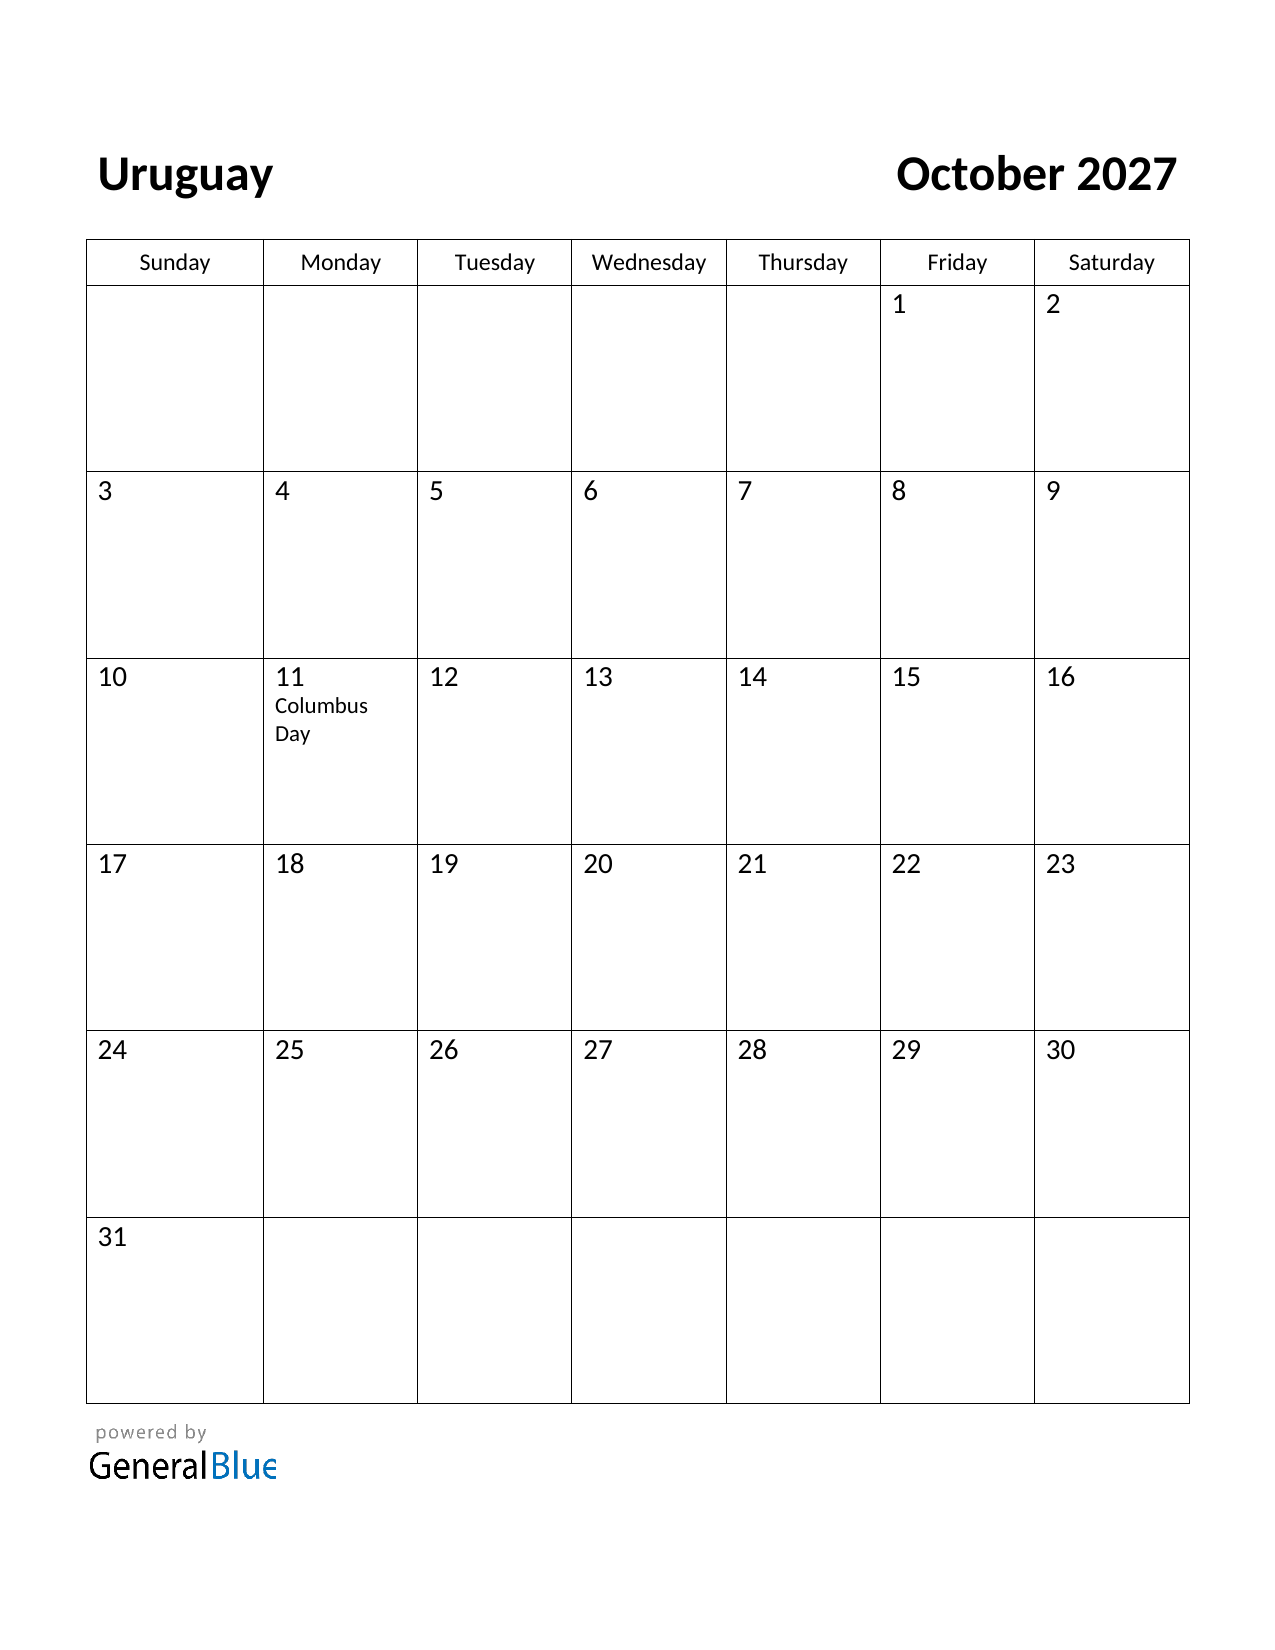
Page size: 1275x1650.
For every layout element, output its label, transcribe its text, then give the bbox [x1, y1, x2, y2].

table_cell [881, 1218, 1034, 1250]
table_cell [1035, 1064, 1189, 1217]
table_cell [881, 1250, 1034, 1403]
table_cell [1035, 318, 1189, 471]
table_cell [572, 1250, 726, 1403]
table_cell 8 [881, 472, 1034, 504]
table_cell [727, 691, 880, 844]
table_cell [418, 286, 571, 318]
table_cell [1035, 505, 1189, 657]
table_cell Columbus Day [264, 691, 417, 844]
table_cell [881, 691, 1034, 844]
table_cell Monday [264, 240, 417, 284]
table_cell 6 [572, 472, 726, 504]
table_cell [418, 505, 571, 657]
table_cell Friday [881, 240, 1034, 284]
table_cell [572, 691, 726, 844]
table_cell Sunday [87, 240, 263, 284]
table_cell [727, 878, 880, 1030]
table_cell [727, 1250, 880, 1403]
table_cell [572, 878, 726, 1030]
table_cell [572, 318, 726, 471]
table_cell 21 [727, 845, 880, 877]
table_cell [87, 691, 263, 844]
table_cell [572, 1218, 726, 1250]
table_cell 5 [418, 472, 571, 504]
table_cell 22 [881, 845, 1034, 877]
table_cell [264, 286, 417, 318]
table_cell [727, 1218, 880, 1250]
table_cell [881, 878, 1034, 1030]
table_cell Tuesday [418, 240, 571, 284]
table_cell 19 [418, 845, 571, 877]
table_cell 13 [572, 659, 726, 691]
table_cell Saturday [1035, 240, 1189, 284]
table_cell 30 [1035, 1031, 1189, 1064]
table_cell [1035, 878, 1189, 1030]
table_cell 18 [264, 845, 417, 877]
table_header October 2027 [572, 105, 1189, 239]
table_cell [727, 318, 880, 471]
table_cell [572, 1064, 726, 1217]
table_cell 7 [727, 472, 880, 504]
table_cell [881, 1064, 1034, 1217]
table_cell 15 [881, 659, 1034, 691]
table_cell [264, 1250, 417, 1403]
table_cell 11 [264, 659, 417, 691]
table_cell [418, 878, 571, 1030]
table_cell 4 [264, 472, 417, 504]
table_cell 23 [1035, 845, 1189, 877]
table_cell 27 [572, 1031, 726, 1064]
table_cell [87, 1064, 263, 1217]
table_cell [727, 505, 880, 657]
table_cell [418, 691, 571, 844]
table_cell 1 [881, 286, 1034, 318]
table_cell [87, 505, 263, 657]
table_cell 14 [727, 659, 880, 691]
table_cell 12 [418, 659, 571, 691]
table_cell [264, 318, 417, 471]
table_cell [264, 878, 417, 1030]
table_cell 9 [1035, 472, 1189, 504]
table_cell 31 [87, 1218, 263, 1250]
table_cell 3 [87, 472, 263, 504]
table_cell [264, 505, 417, 657]
table_cell [87, 286, 263, 318]
table_cell [1035, 1250, 1189, 1403]
table_cell [264, 1218, 417, 1250]
table_cell [418, 318, 571, 471]
table_cell [264, 1064, 417, 1217]
table_cell [418, 1218, 571, 1250]
table_cell 2 [1035, 286, 1189, 318]
picture [88, 1421, 276, 1484]
table_cell [572, 505, 726, 657]
table_cell [1035, 691, 1189, 844]
table_cell [87, 318, 263, 471]
table_cell [727, 1064, 880, 1217]
table_cell [1035, 1218, 1189, 1250]
table_cell 26 [418, 1031, 571, 1064]
table_cell [418, 1064, 571, 1217]
table_cell 17 [87, 845, 263, 877]
table_cell 28 [727, 1031, 880, 1064]
table_header Uruguay [86, 105, 572, 239]
table_cell 20 [572, 845, 726, 877]
table_cell 16 [1035, 659, 1189, 691]
table_cell [87, 878, 263, 1030]
table_cell Wednesday [572, 240, 726, 284]
table_cell 10 [87, 659, 263, 691]
table_cell 25 [264, 1031, 417, 1064]
table_cell [418, 1250, 571, 1403]
table_cell 24 [87, 1031, 263, 1064]
table_cell [727, 286, 880, 318]
table_cell 29 [881, 1031, 1034, 1064]
table_cell [86, 1404, 1189, 1502]
table_cell [87, 1250, 263, 1403]
table_cell [572, 286, 726, 318]
table_cell [881, 505, 1034, 657]
table_cell Thursday [727, 240, 880, 284]
table_cell [881, 318, 1034, 471]
